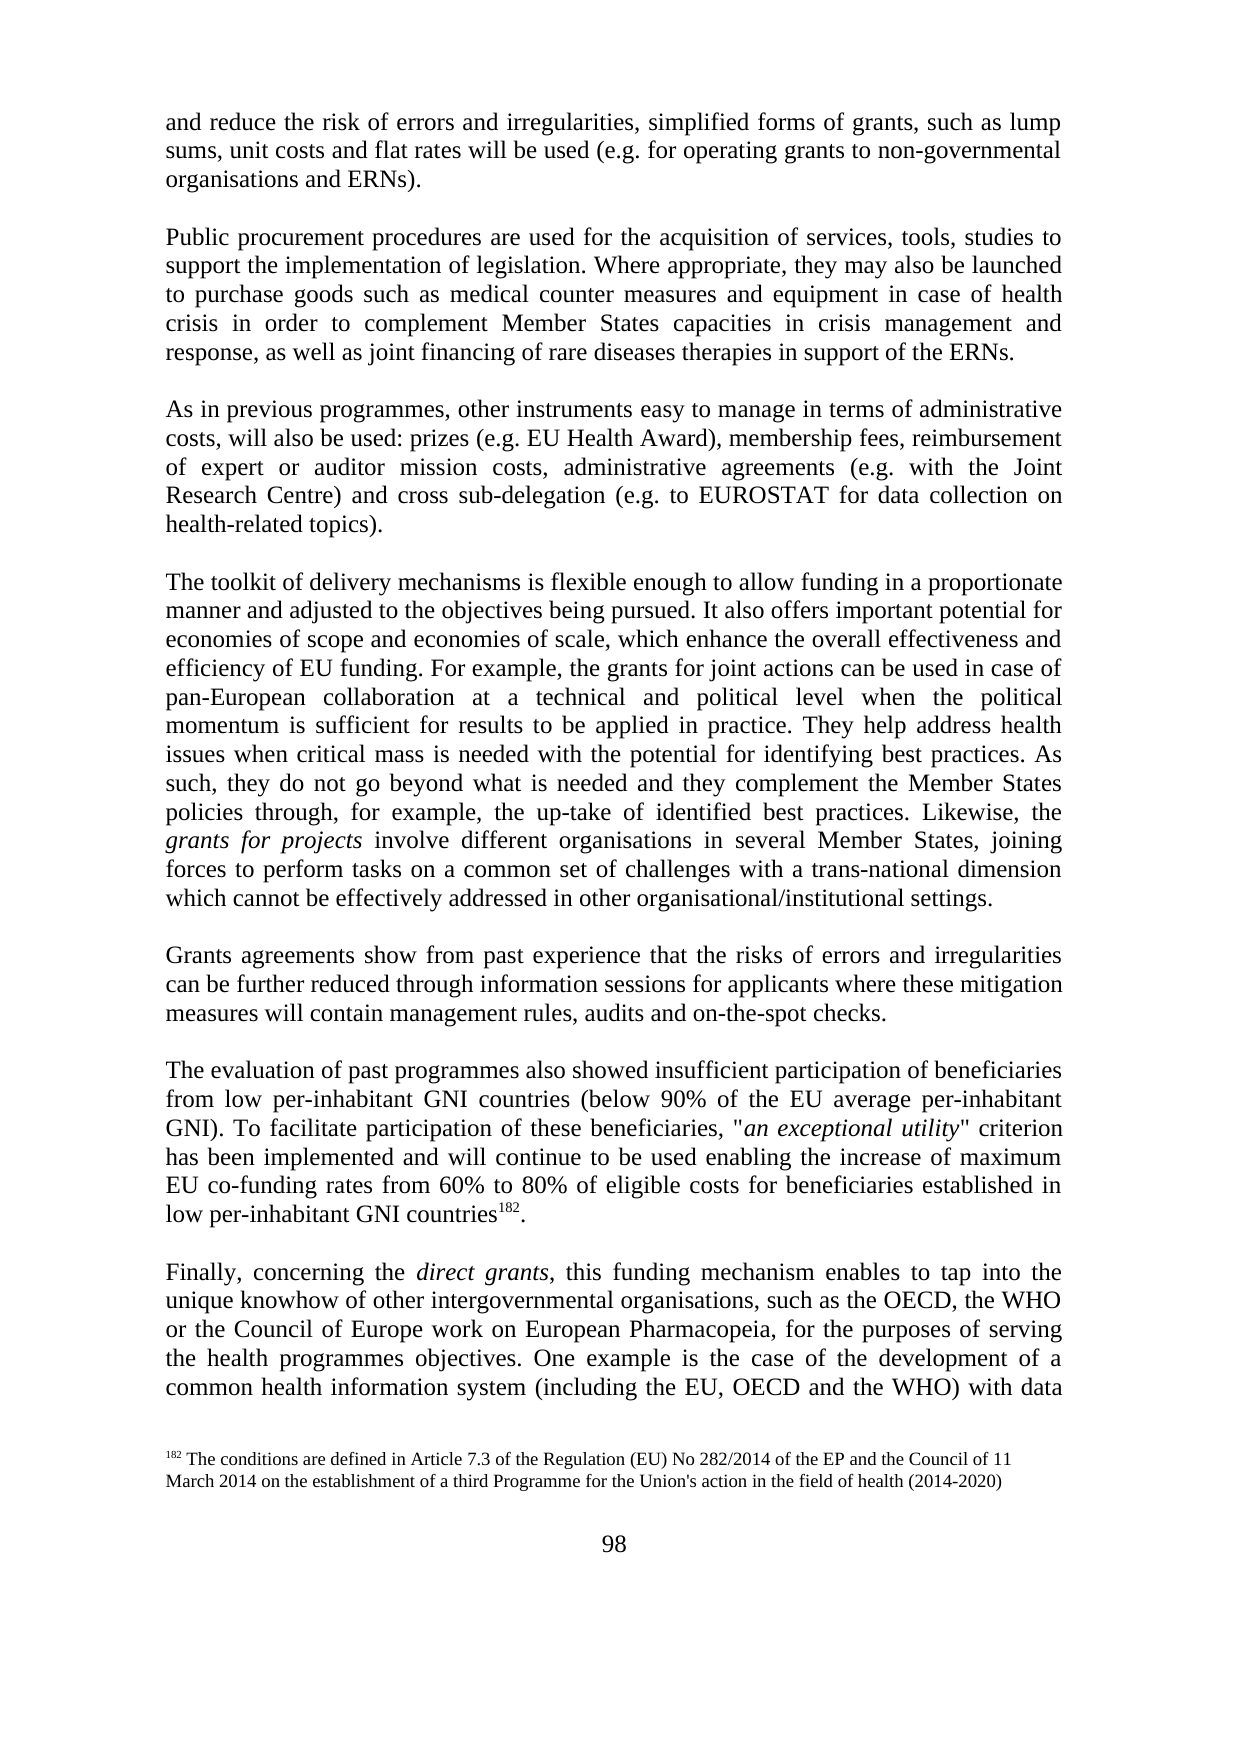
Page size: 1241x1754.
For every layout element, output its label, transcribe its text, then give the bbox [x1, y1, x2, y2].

text As in previous programmes, other instruments easy to manage in terms of administrative costs, will also be used: prizes (e.g. EU Health Award), membership fees, reimbursement of expert or auditor mission costs, administrative agreements (e.g. with the Joint Research Centre) and cross sub-delegation (e.g. to EUROSTAT for data collection on health-related topics). [165, 394, 1063, 538]
text The evaluation of past programmes also showed insufficient participation of beneficiaries from low per-inhabitant GNI countries (below 90% of the EU average per-inhabitant GNI). To facilitate participation of these beneficiaries, "an exceptional utility" criterion has been implemented and will continue to be used enabling the increase of maximum EU co-funding rates from 60% to 80% of eligible costs for beneficiaries established in low per-inhabitant GNI countries. [165, 1055, 1063, 1228]
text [165, 1257, 1063, 1400]
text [165, 107, 1063, 193]
text Grants agreements show from past experience that the risks of errors and irregularities can be further reduced through information sessions for applicants where these mitigation measures will contain management rules, audits and on-the-spot checks. [165, 940, 1063, 1027]
text The toolkit of delivery mechanisms is flexible enough to allow funding in a proportionate manner and adjusted to the objectives being pursued. It also offers important potential for economies of scope and economies of scale, which enhance the overall effectiveness and efficiency of EU funding. For example, the grants for joint actions can be used in case of pan-European collaboration at a technical and political level when the political momentum is sufficient for results to be applied in practice. They help address health issues when critical mass is needed with the potential for identifying best practices. As such, they do not go beyond what is needed and they complement the Member States policies through, for example, the up-take of identified best practices. Likewise, the grants for projects involve different organisations in several Member States, joining forces to perform tasks on a common set of challenges with a trans-national dimension which cannot be effectively addressed in other organisational/institutional settings. [165, 567, 1063, 912]
text Public procurement procedures are used for the acquisition of services, tools, studies to support the implementation of legislation. Where appropriate, they may also be launched to purchase goods such as medical counter measures and equipment in case of health crisis in order to complement Member States capacities in crisis management and response, as well as joint financing of rare diseases therapies in support of the ERNs. [165, 222, 1063, 365]
